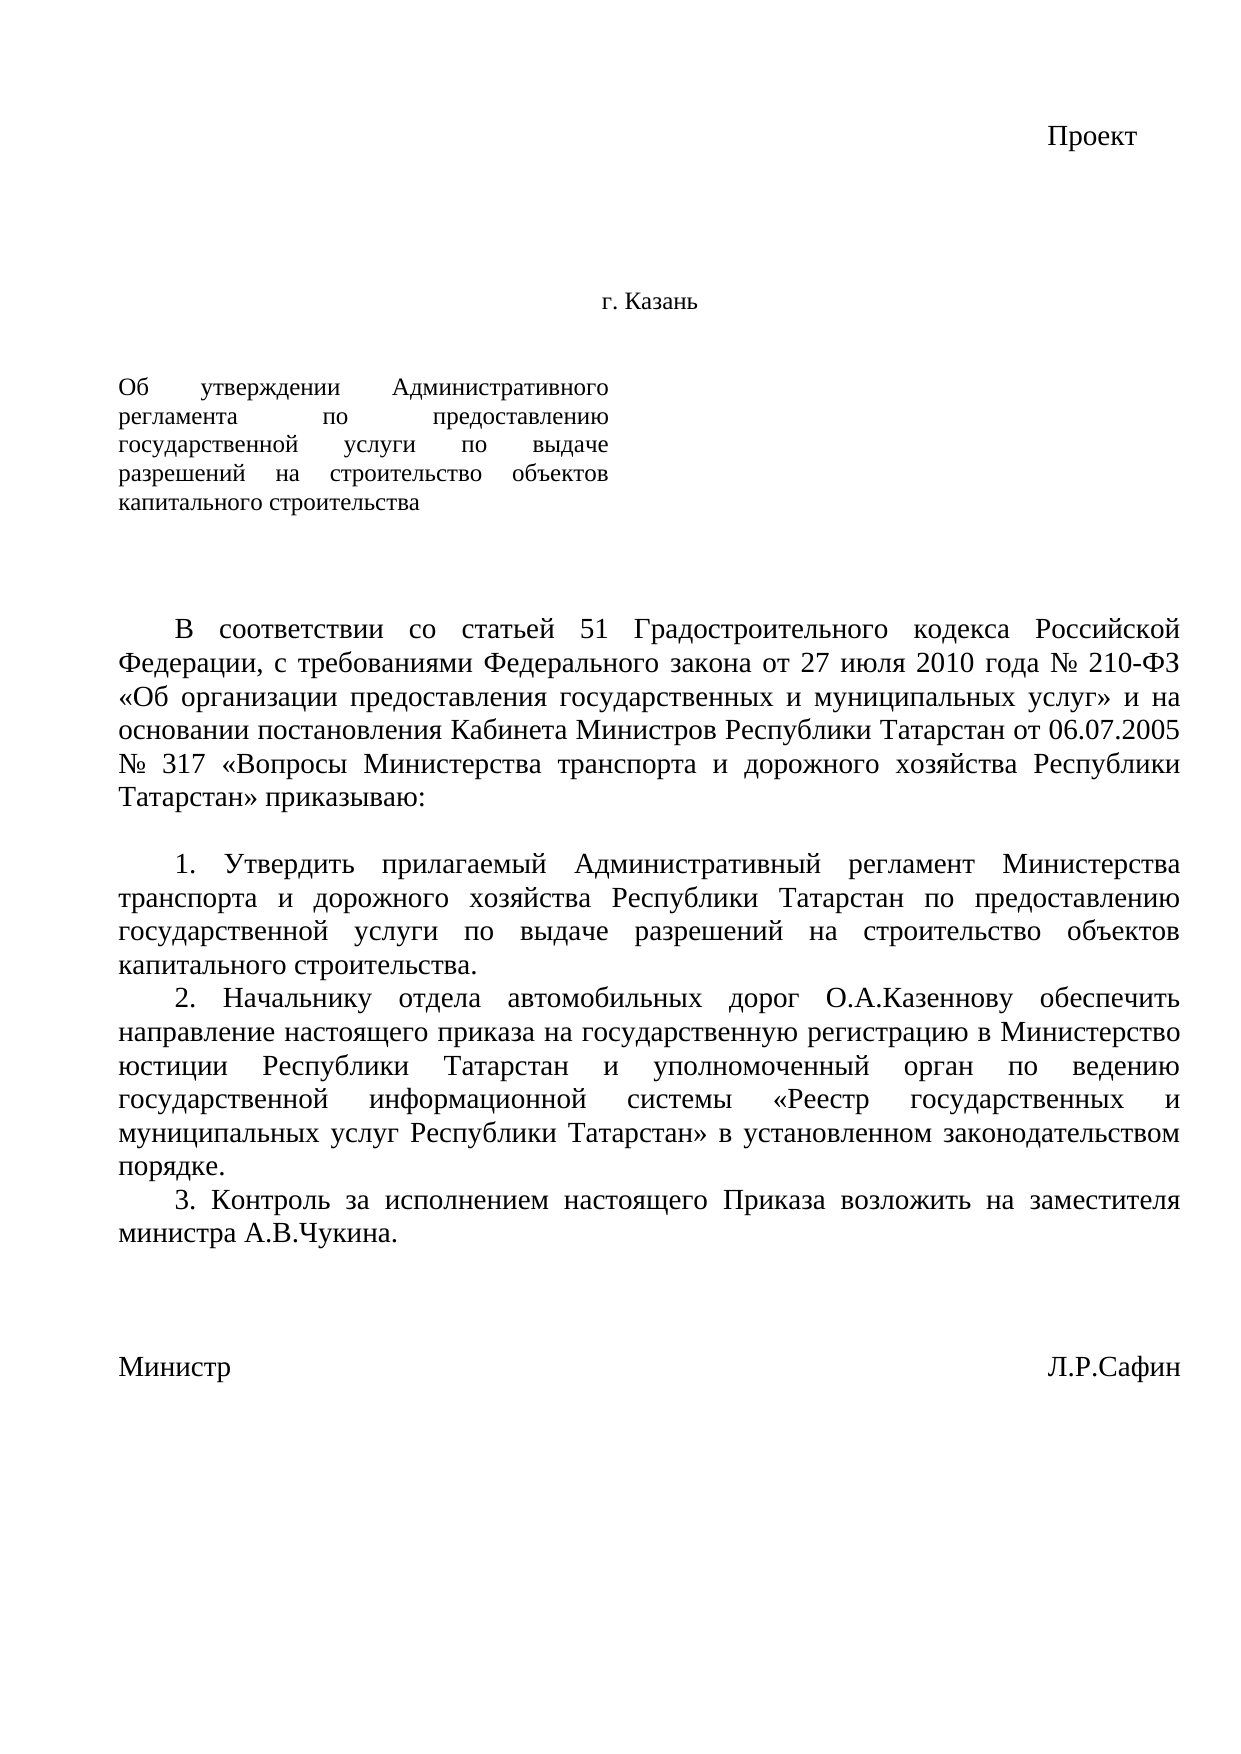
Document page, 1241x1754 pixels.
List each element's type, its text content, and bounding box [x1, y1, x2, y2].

text 2. Начальнику отдела автомобильных дорог О.А.Казеннову обеспечить направление настоящего приказа на государственную регистрацию в Министерство юстиции Республики Татарстан и уполномоченный орган по ведению государственной информационной системы «Реестр государственных и муниципальных услуг Республики Татарстан» в установленном законодательством порядке. [118, 981, 1181, 1182]
text 3. Контроль за исполнением настоящего Приказа возложить на заместителя министра А.В.Чукина. [118, 1182, 1181, 1249]
text г. Казань [118, 286, 1181, 314]
text В соответствии со статьей 51 Градостроительного кодекса Российской Федерации, с требованиями Федерального закона от 27 июля 2010 года № 210-ФЗ «Об организации предоставления государственных и муниципальных услуг» и на основании постановления Кабинета Министров Республики Татарстан от 06.07.2005 № 317 «Вопросы Министерства транспорта и дорожного хозяйства Республики Татарстан» приказываю: [118, 612, 1181, 813]
text Министр Л.Р.Сафин [118, 1349, 1181, 1383]
text 1. Утвердить прилагаемый Административный регламент Министерства транспорта и дорожного хозяйства Республики Татарстан по предоставлению государственной услуги по выдаче разрешений на строительство объектов капитального строительства. [118, 846, 1181, 981]
table_header Об утверждении Административного регламента по предоставлению государственной услуги по выдаче разрешений на строительство объектов капитального строительства [107, 372, 620, 544]
text Проект [929, 118, 1181, 152]
